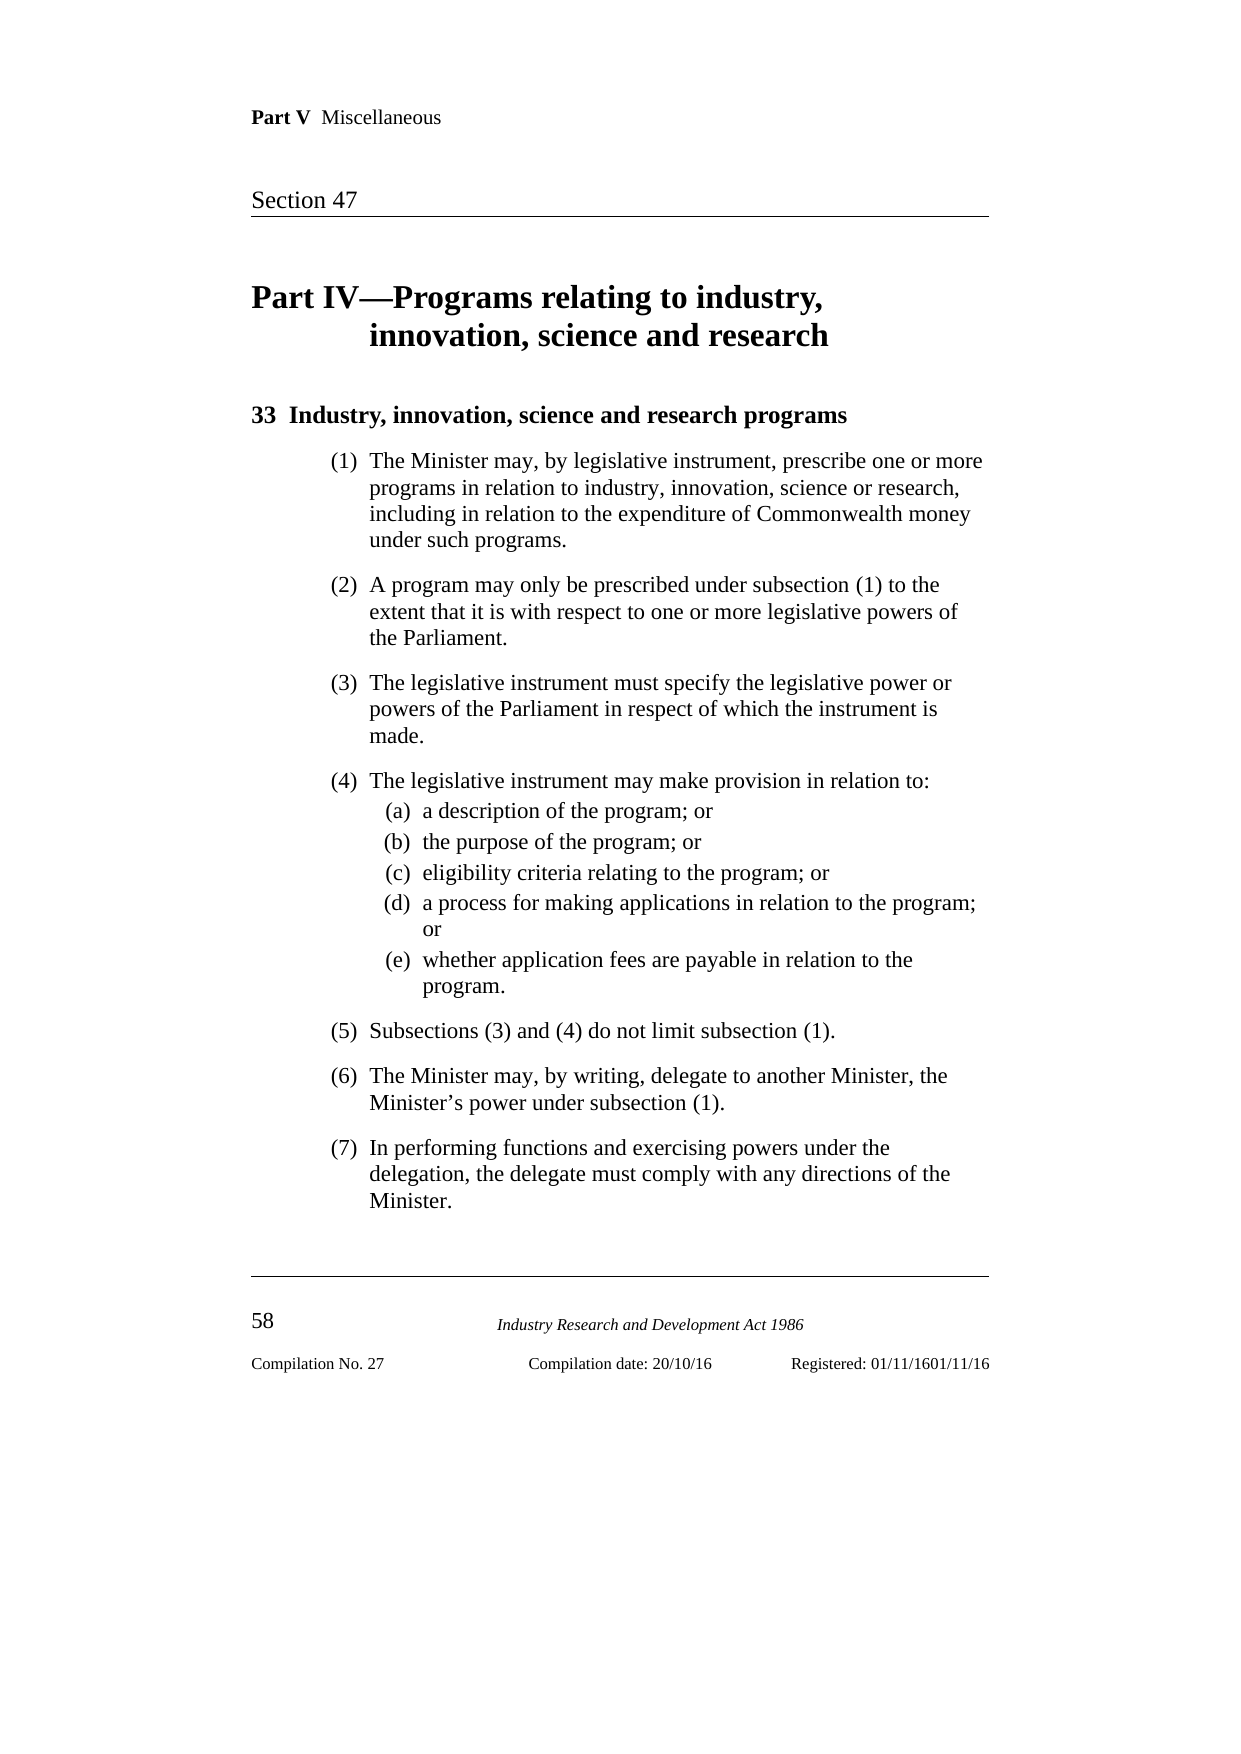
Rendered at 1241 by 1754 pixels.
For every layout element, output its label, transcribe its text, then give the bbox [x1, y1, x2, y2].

text (5) Subsections (3) and (4) do not limit subsection (1). [251, 1017, 989, 1044]
text (7) In performing functions and exercising powers under the delegation, the delegate must comply with any directions of the Minister. [251, 1134, 989, 1213]
text (a) a description of the program; or [251, 797, 989, 824]
text (2) A program may only be prescribed under subsection (1) to the extent that it is with respect to one or more legislative powers of the Parliament. [251, 571, 989, 650]
text (e) whether application fees are payable in relation to the program. [251, 946, 989, 999]
text (3) The legislative instrument must specify the legislative power or powers of the Parliament in respect of which the instrument is made. [251, 669, 989, 748]
text (b) the purpose of the program; or [251, 828, 989, 854]
text 33 Industry, innovation, science and research programs [251, 400, 989, 428]
text (1) The Minister may, by legislative instrument, prescribe one or more programs in relation to industry, innovation, science or research, including in relation to the expenditure of Commonwealth money under such programs. [251, 447, 989, 553]
text (d) a process for making applications in relation to the program; or [251, 889, 989, 942]
text (4) The legislative instrument may make provision in relation to: [251, 767, 989, 793]
text (c) eligibility criteria relating to the program; or [251, 858, 989, 885]
text (6) The Minister may, by writing, delegate to another Minister, the Minister’s power under subsection (1). [251, 1062, 989, 1115]
text Part IV—Programs relating to industry, innovation, science and research [251, 277, 989, 354]
